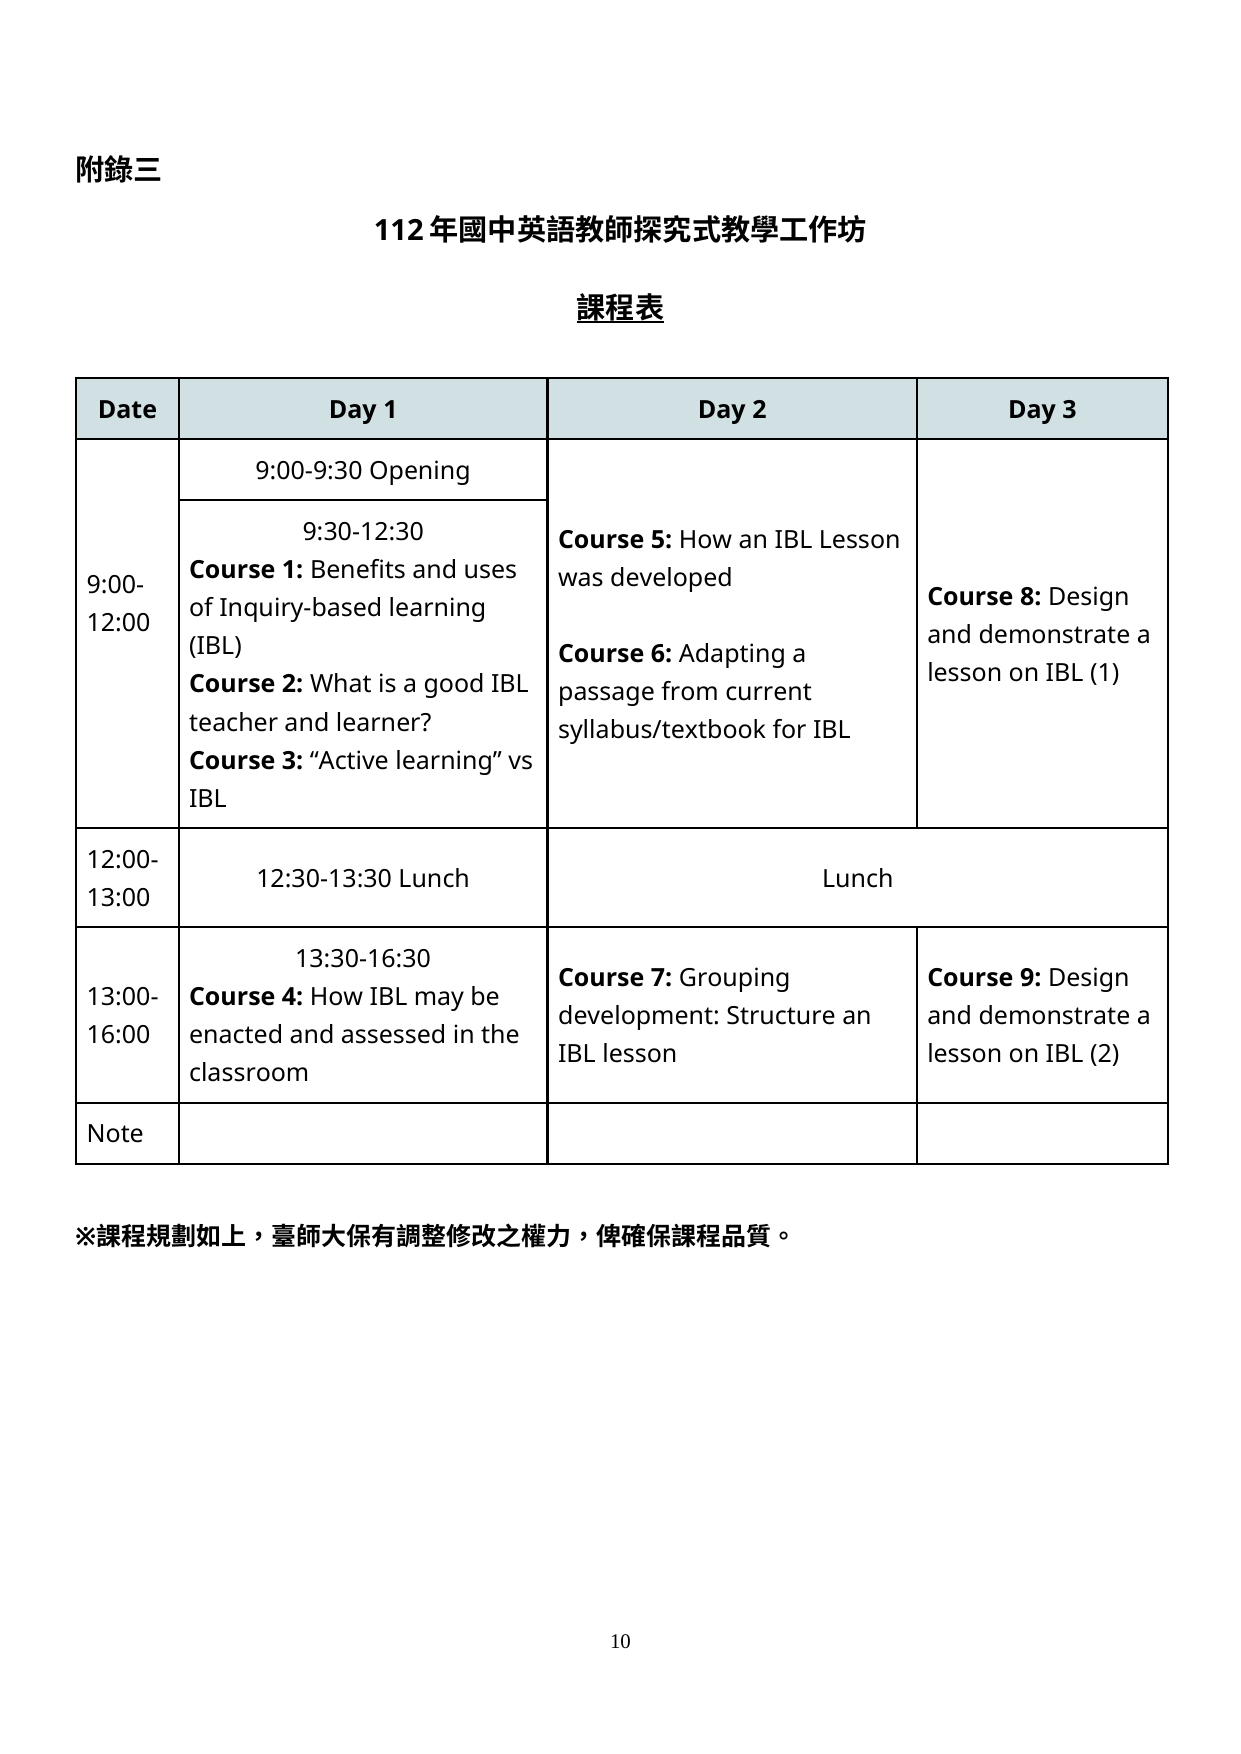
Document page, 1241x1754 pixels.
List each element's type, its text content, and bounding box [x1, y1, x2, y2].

table_header Date [77, 379, 178, 438]
table_cell Course 5: How an IBL Lesson was developed Course 6: Adapting a passage from current syllabus/textbook for IBL [549, 440, 916, 827]
text 附錄三 [75, 147, 1165, 189]
table_cell 13:30-16:30 Course 4: How IBL may be enacted and assessed in the classroom [180, 928, 546, 1102]
table_cell 12:00-13:00 [77, 829, 178, 926]
table_cell [549, 1104, 916, 1163]
table_header Day 1 [180, 379, 546, 438]
table_cell Course 7: Grouping development: Structure an IBL lesson [549, 928, 916, 1102]
table_header Day 3 [918, 379, 1167, 438]
text 課程表 [75, 284, 1165, 327]
table_cell 9:30-12:30 Course 1: Benefits and uses of Inquiry-based learning (IBL) Course 2: What is a good IBL teacher and learner? Course 3: “Active learning” vs IBL [180, 501, 546, 827]
table_cell 9:00-9:30 Opening [180, 440, 546, 499]
table_cell 13:00-16:00 [77, 928, 178, 1102]
text 112年國中英語教師探究式教學工作坊 [75, 189, 1165, 265]
table_cell [180, 1104, 546, 1163]
table_header Day 2 [549, 379, 916, 438]
text ※課程規劃如上，臺師大保有調整修改之權力，俾確保課程品質。 [75, 1215, 1165, 1253]
table_cell Course 9: Design and demonstrate a lesson on IBL (2) [918, 928, 1167, 1102]
table_cell [918, 1104, 1167, 1163]
table_cell Lunch [549, 829, 1167, 926]
table_cell Course 8: Design and demonstrate a lesson on IBL (1) [918, 440, 1167, 827]
table_cell 12:30-13:30 Lunch [180, 829, 546, 926]
table_cell Note [77, 1104, 178, 1163]
table_cell 9:00-12:00 [77, 440, 178, 827]
